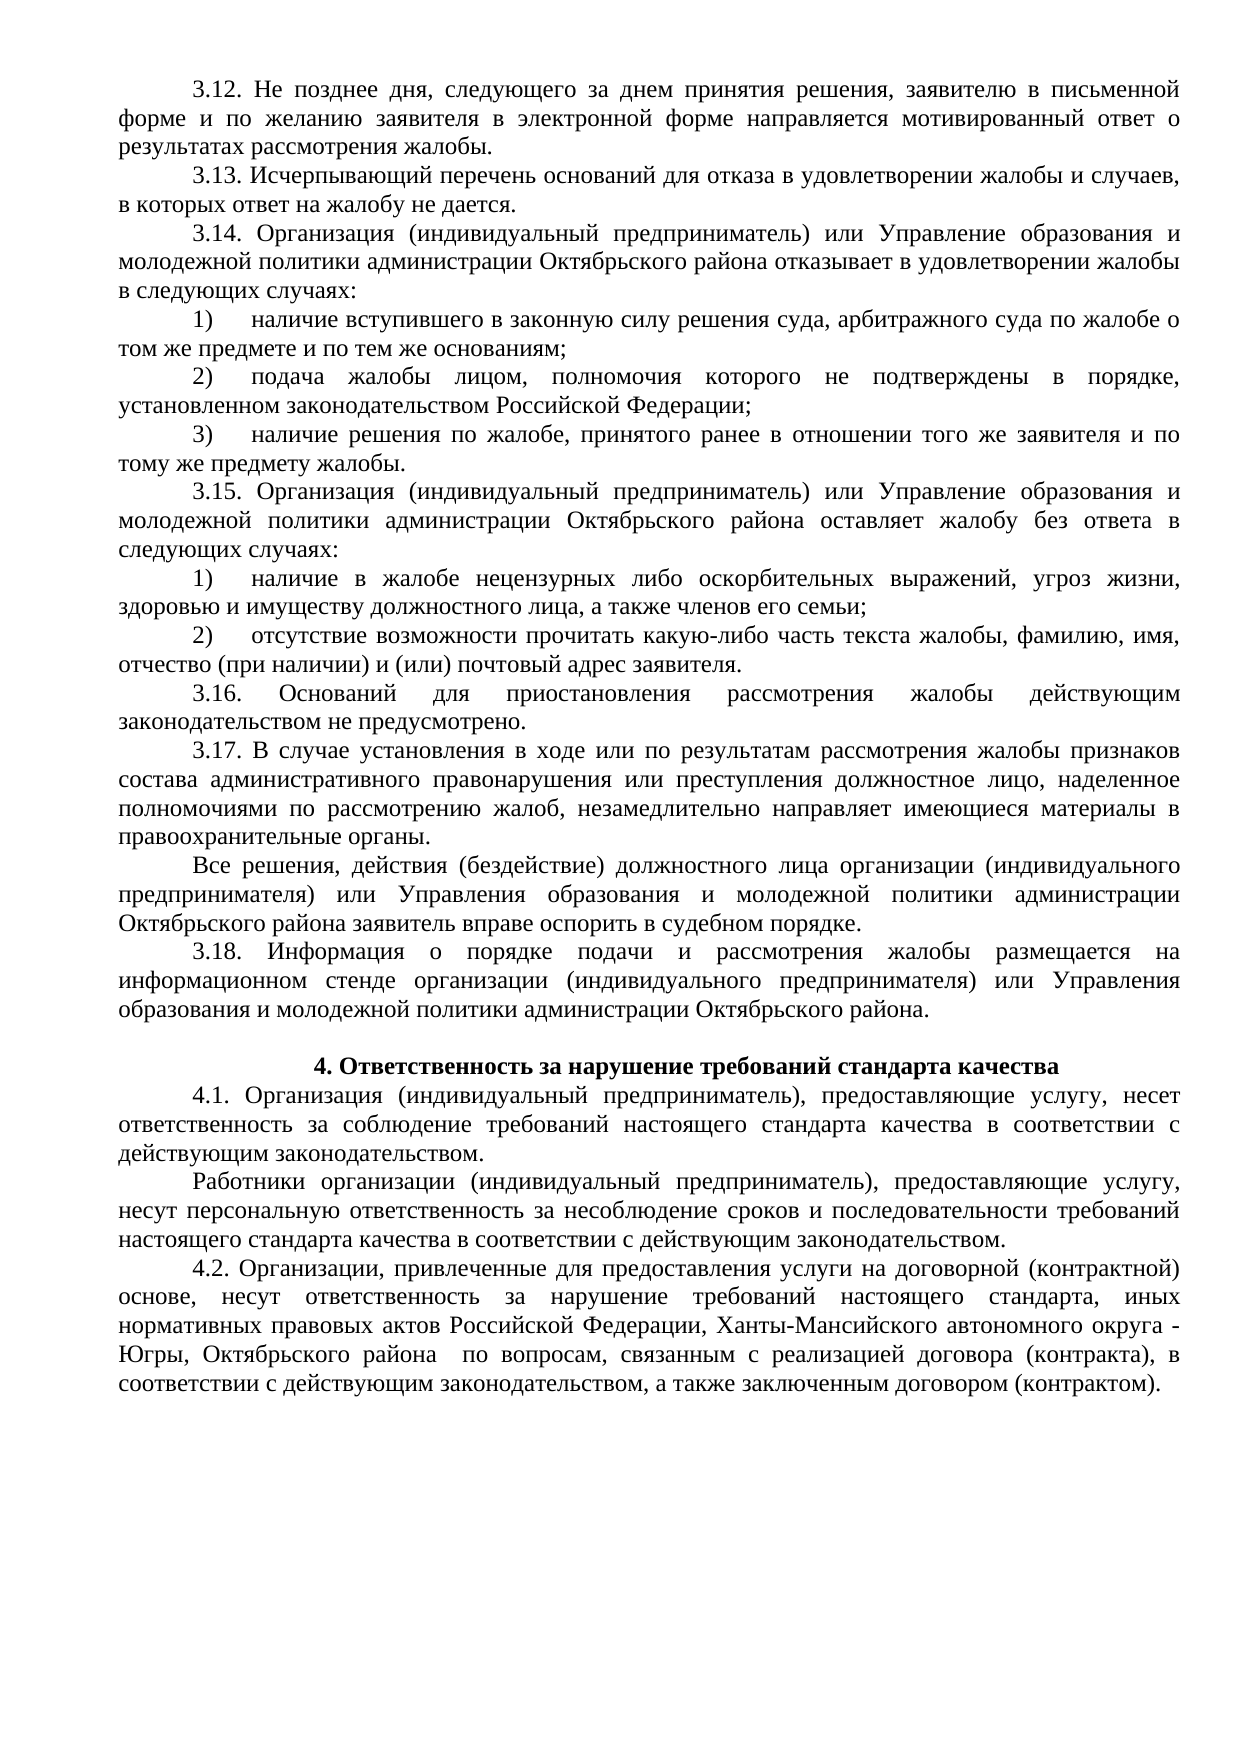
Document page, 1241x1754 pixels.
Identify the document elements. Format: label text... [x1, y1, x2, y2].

text 4.1. Организация (индивидуальный предприниматель), предоставляющие услугу, несет ответственность за соблюдение требований настоящего стандарта качества в соответствии с действующим законодательством. [118, 1080, 1181, 1166]
list наличие в жалобе нецензурных либо оскорбительных выражений, угроз жизни, здоровью и имуществу должностного лица, а также членов его семьи; [118, 563, 1181, 620]
text 3.17. В случае установления в ходе или по результатам рассмотрения жалобы признаков состава административного правонарушения или преступления должностное лицо, наделенное полномочиями по рассмотрению жалоб, незамедлительно направляет имеющиеся материалы в правоохранительные органы. [118, 735, 1181, 850]
text 3.15. Организация (индивидуальный предприниматель) или Управление образования и молодежной политики администрации Октябрьского района оставляет жалобу без ответа в следующих случаях: [118, 476, 1181, 563]
text 3.12. Не позднее дня, следующего за днем принятия решения, заявителю в письменной форме и по желанию заявителя в электронной форме направляется мотивированный ответ о результатах рассмотрения жалобы. [118, 74, 1181, 160]
text 4. Ответственность за нарушение требований стандарта качества [118, 1051, 1181, 1080]
text 3.18. Информация о порядке подачи и рассмотрения жалобы размещается на информационном стенде организации (индивидуального предпринимателя) или Управления образования и молодежной политики администрации Октябрьского района. [118, 936, 1181, 1023]
list отсутствие возможности прочитать какую-либо часть текста жалобы, фамилию, имя, отчество (при наличии) и (или) почтовый адрес заявителя. [118, 620, 1181, 678]
list наличие вступившего в законную силу решения суда, арбитражного суда по жалобе о том же предмете и по тем же основаниям; [118, 304, 1181, 361]
list подача жалобы лицом, полномочия которого не подтверждены в порядке, установленном законодательством Российской Федерации; [118, 361, 1181, 419]
text Все решения, действия (бездействие) должностного лица организации (индивидуального предпринимателя) или Управления образования и молодежной политики администрации Октябрьского района заявитель вправе оспорить в судебном порядке. [118, 850, 1181, 936]
list наличие решения по жалобе, принятого ранее в отношении того же заявителя и по тому же предмету жалобы. [118, 419, 1181, 476]
text 3.13. Исчерпывающий перечень оснований для отказа в удовлетворении жалобы и случаев, в которых ответ на жалобу не дается. [118, 160, 1181, 218]
text 3.14. Организация (индивидуальный предприниматель) или Управление образования и молодежной политики администрации Октябрьского района отказывает в удовлетворении жалобы в следующих случаях: [118, 218, 1181, 304]
text Работники организации (индивидуальный предприниматель), предоставляющие услугу, несут персональную ответственность за несоблюдение сроков и последовательности требований настоящего стандарта качества в соответствии с действующим законодательством. [118, 1166, 1181, 1253]
text 4.2. Организации, привлеченные для предоставления услуги на договорной (контрактной) основе, несут ответственность за нарушение требований настоящего стандарта, иных нормативных правовых актов Российской Федерации, Ханты-Мансийского автономного округа - Югры, Октябрьского района по вопросам, связанным с реализацией договора (контракта), в соответствии с действующим законодательством, а также заключенным договором (контрактом). [118, 1253, 1181, 1396]
text 3.16. Оснований для приостановления рассмотрения жалобы действующим законодательством не предусмотрено. [118, 678, 1181, 735]
